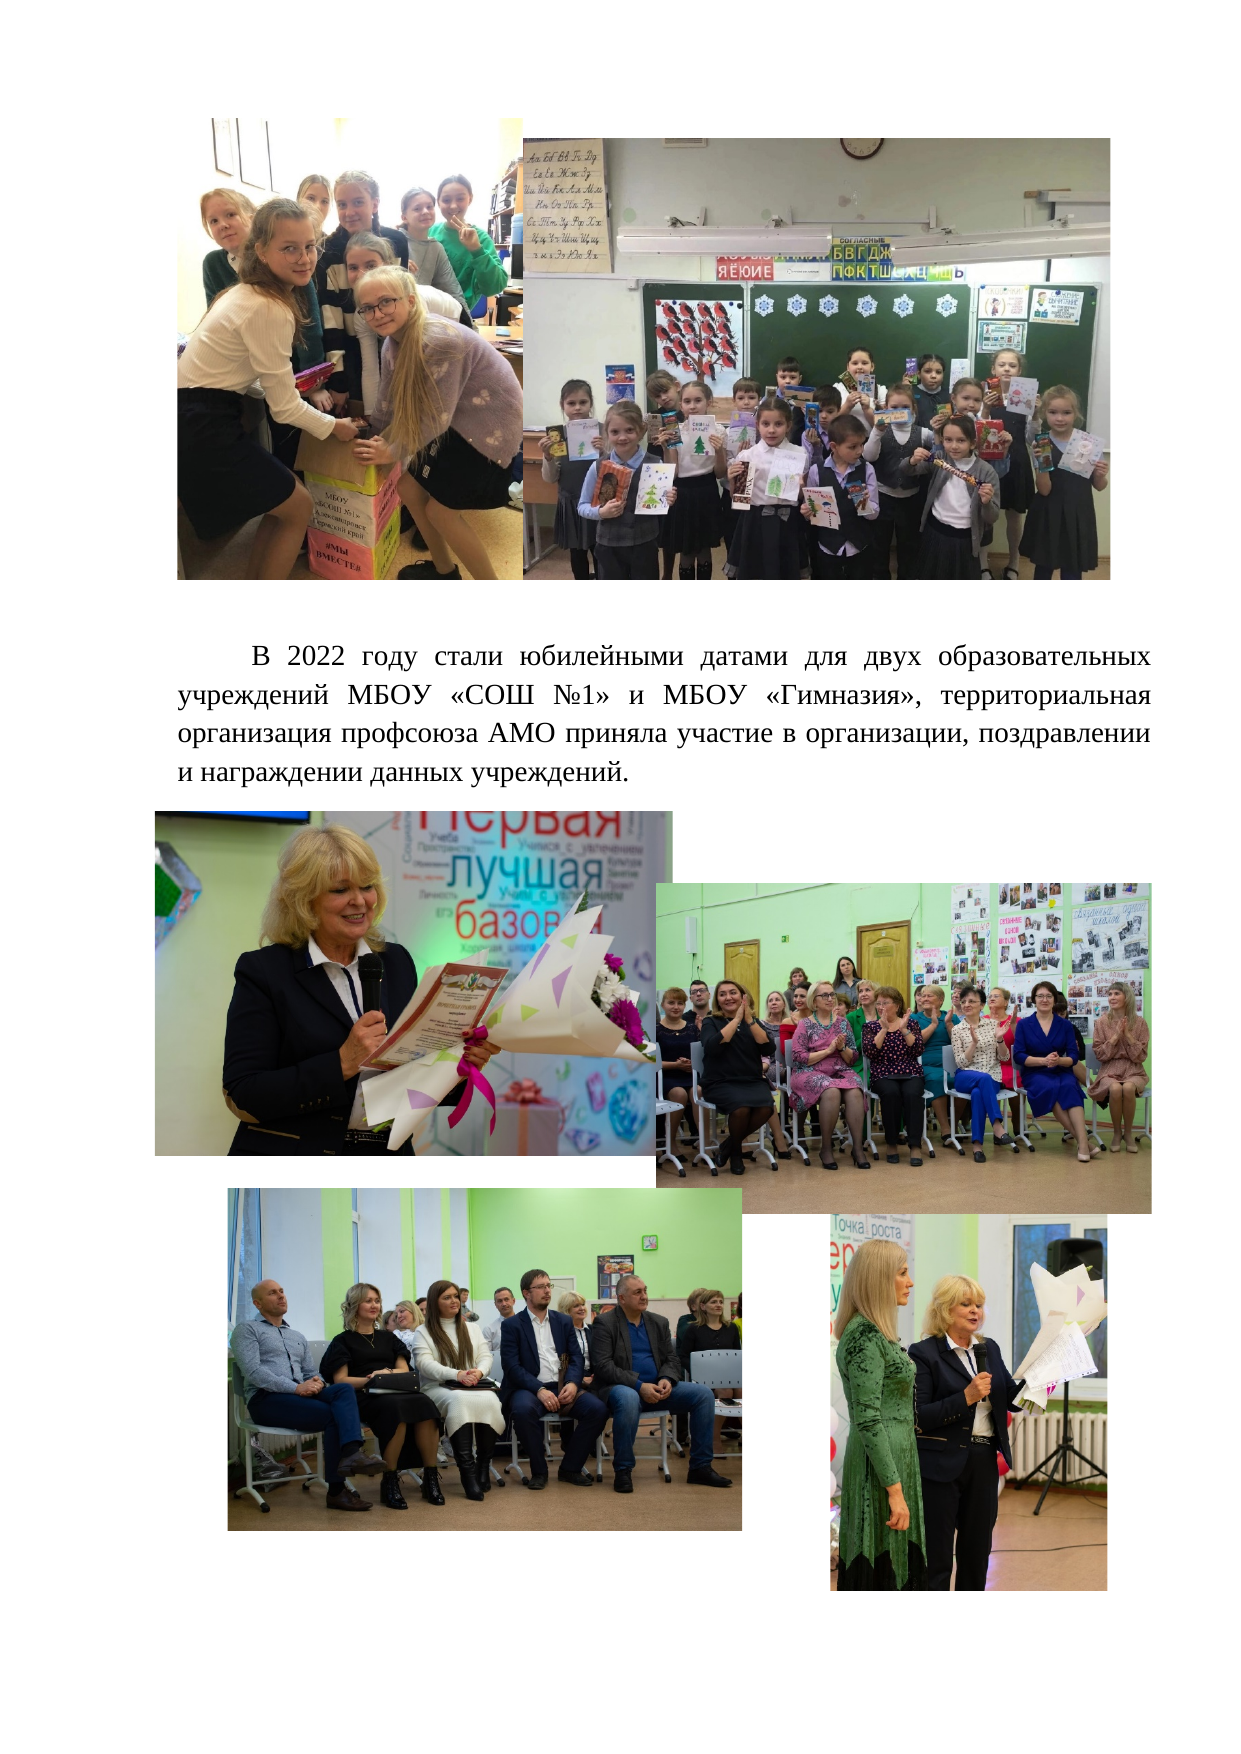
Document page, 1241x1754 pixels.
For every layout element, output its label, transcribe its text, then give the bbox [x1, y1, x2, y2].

picture [154, 811, 1152, 1591]
picture [177, 118, 1111, 580]
text В 2022 году стали юбилейными датами для двух образовательных учреждений МБОУ «СОШ №1» и МБОУ «Гимназия», территориальная организация профсоюза АМО приняла участие в организации, поздравлении и награждении данных учреждений. [177, 638, 1152, 788]
